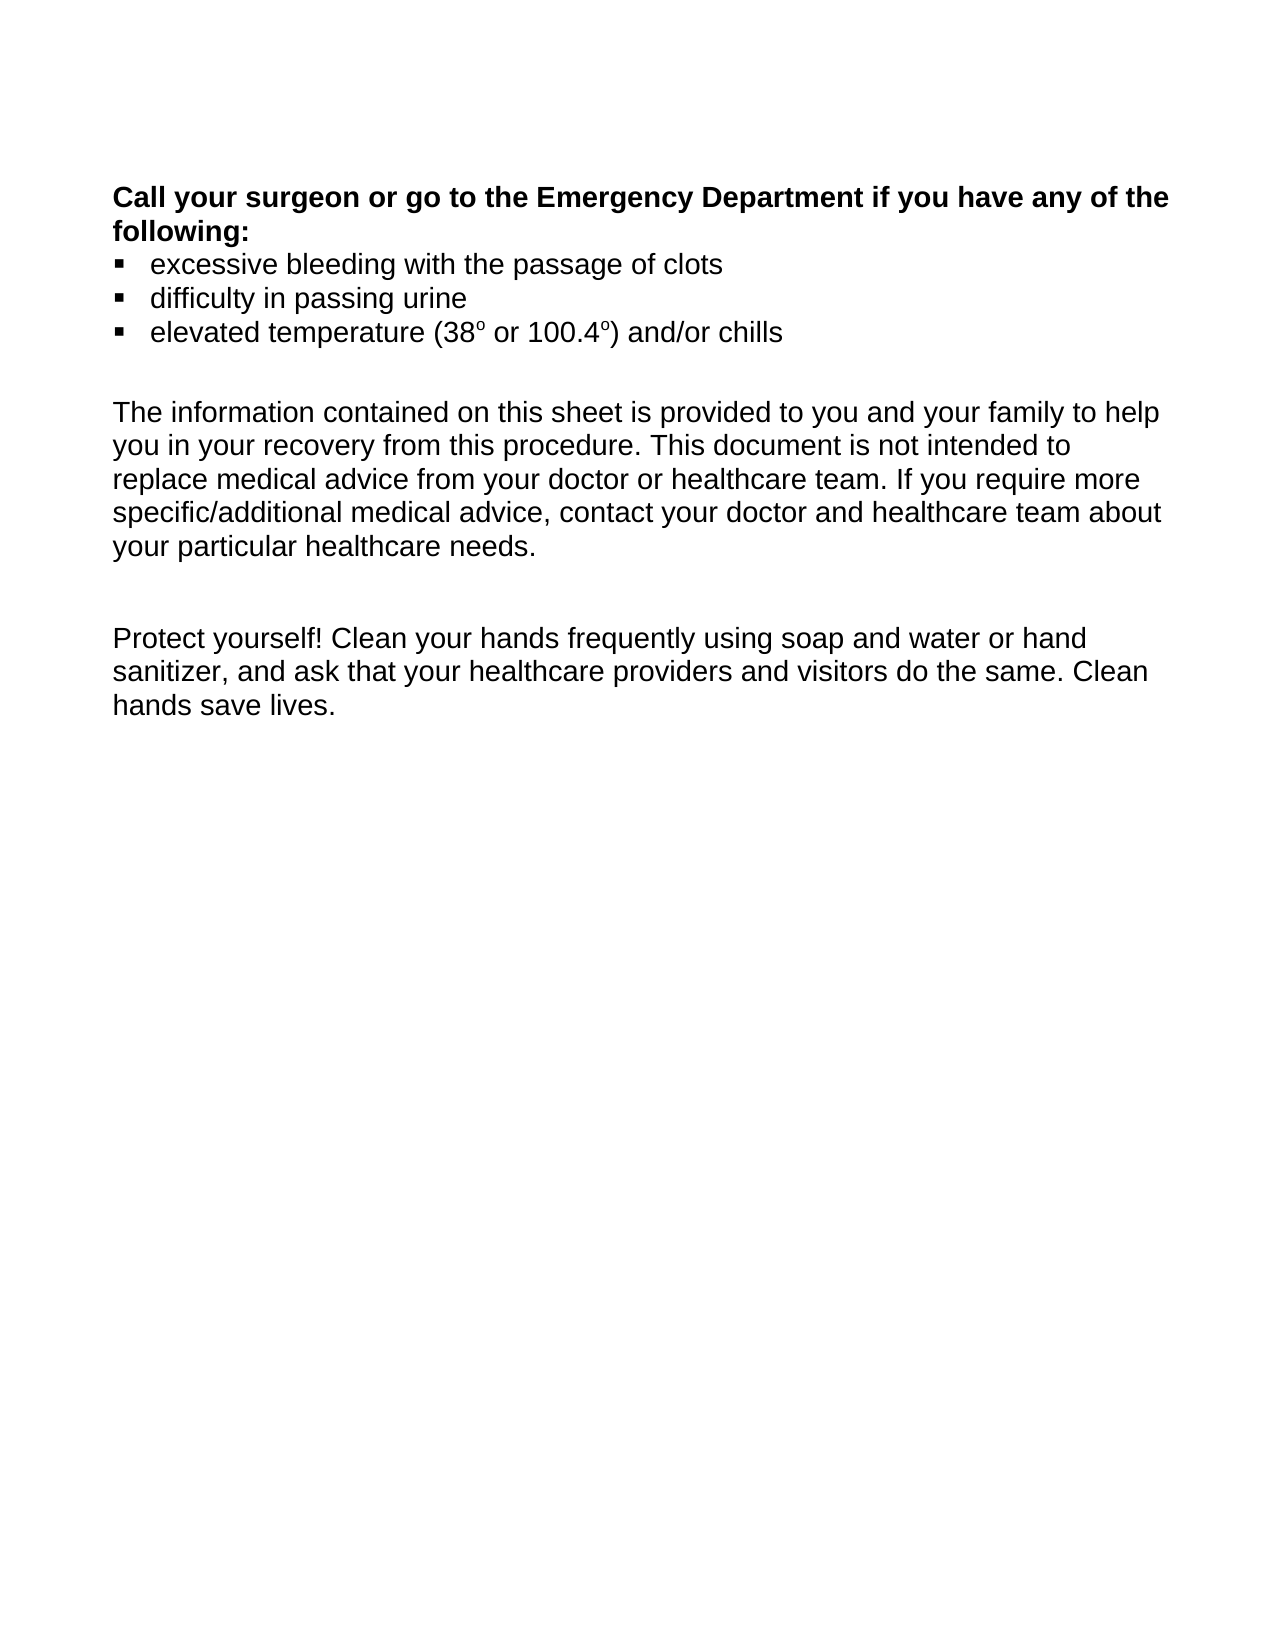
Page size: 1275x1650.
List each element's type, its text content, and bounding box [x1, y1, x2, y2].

text Call your surgeon or go to the Emergency Department if you have any of the following: [112, 180, 1228, 247]
list excessive bleeding with the passage of clots [112, 247, 1172, 281]
text The information contained on this sheet is provided to you and your family to help you in your recovery from this procedure. This document is not intended to replace medical advice from your doctor or healthcare team. If you require more specific/additional medical advice, contact your doctor and healthcare team about your particular healthcare needs. [112, 394, 1172, 562]
list difficulty in passing urine [112, 281, 1172, 315]
list elevated temperature (38o or 100.4o) and/or chills [112, 315, 1172, 348]
text Protect yourself! Clean your hands frequently using soap and water or hand sanitizer, and ask that your healthcare providers and visitors do the same. Clean hands save lives. [112, 621, 1172, 721]
